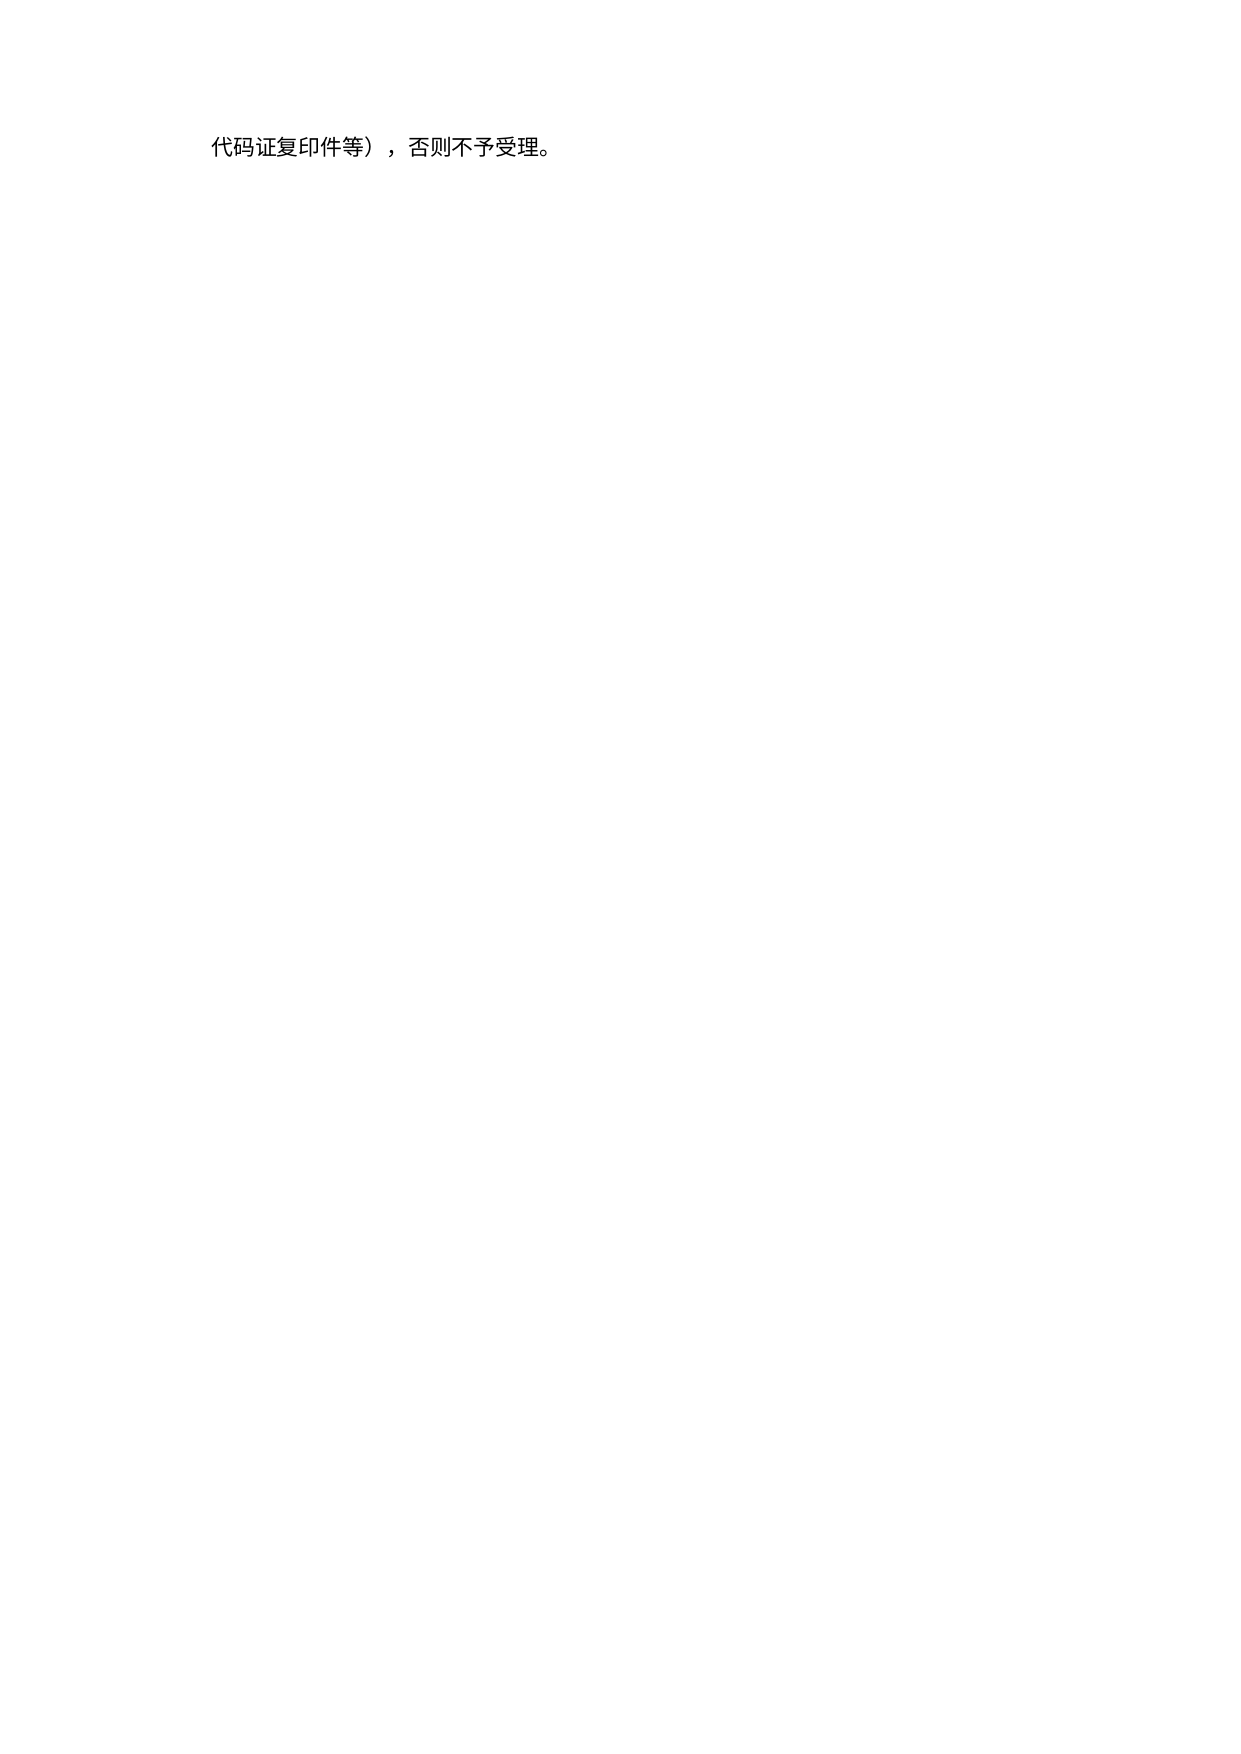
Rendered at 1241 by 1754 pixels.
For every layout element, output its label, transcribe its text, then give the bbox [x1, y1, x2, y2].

text 代码证复印件等），否则不予受理。 [112, 129, 1128, 162]
